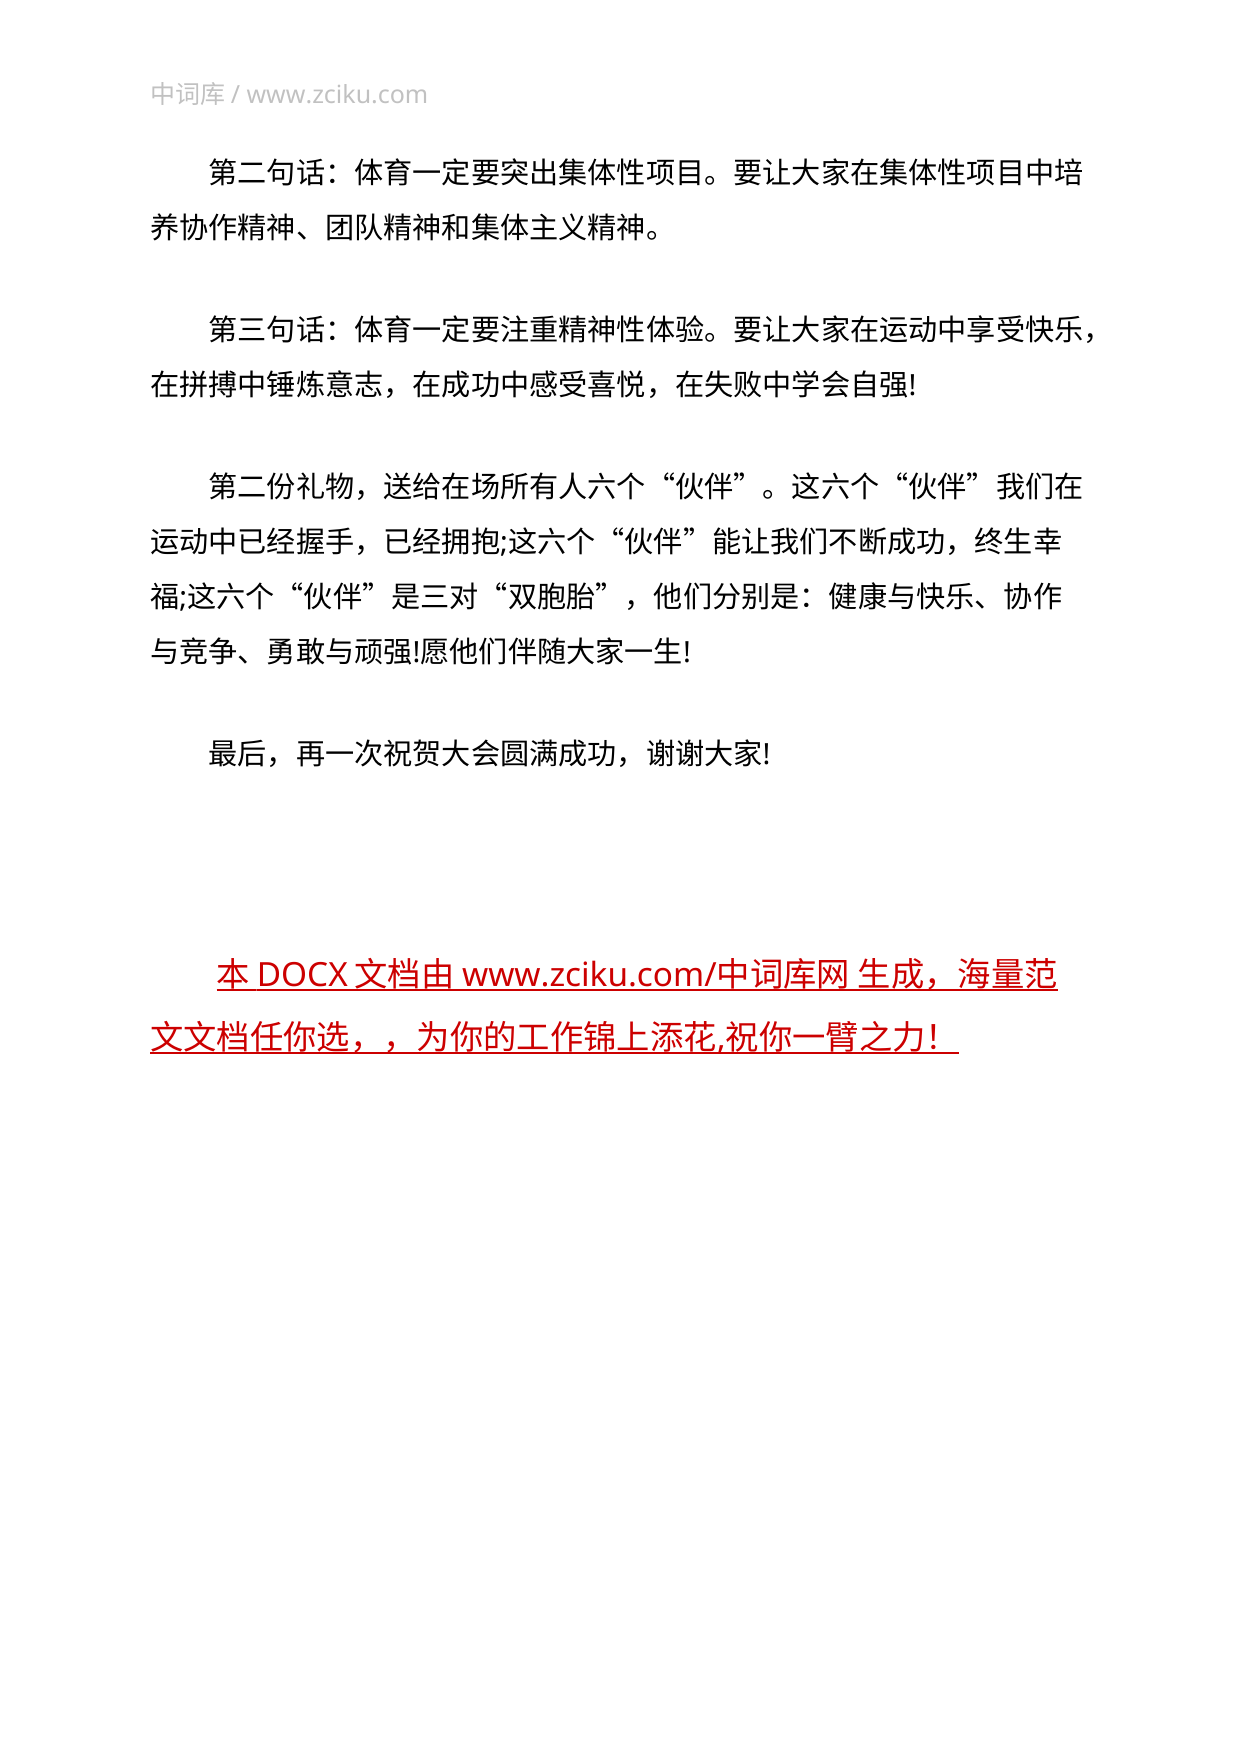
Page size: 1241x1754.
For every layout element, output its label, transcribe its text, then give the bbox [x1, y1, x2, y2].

text 第三句话：体育一定要注重精神性体验。要让大家在运动中享受快乐，在拼搏中锤炼意志，在成功中感受喜悦，在失败中学会自强! [150, 307, 1090, 404]
text 本DOCX文档由 www.zciku.com/中词库网 生成，海量范文文档任你选，，为你的工作锦上添花,祝你一臂之力！ [150, 948, 1090, 1059]
text 最后，再一次祝贺大会圆满成功，谢谢大家! [150, 730, 1090, 773]
text 第二份礼物，送给在场所有人六个“伙伴”。这六个“伙伴”我们在运动中已经握手，已经拥抱;这六个“伙伴”能让我们不断成功，终生幸福;这六个“伙伴”是三对“双胞胎”，他们分别是：健康与快乐、协作与竞争、勇敢与顽强!愿他们伴随大家一生! [150, 463, 1090, 671]
text 第二句话：体育一定要突出集体性项目。要让大家在集体性项目中培养协作精神、团队精神和集体主义精神。 [150, 150, 1090, 247]
